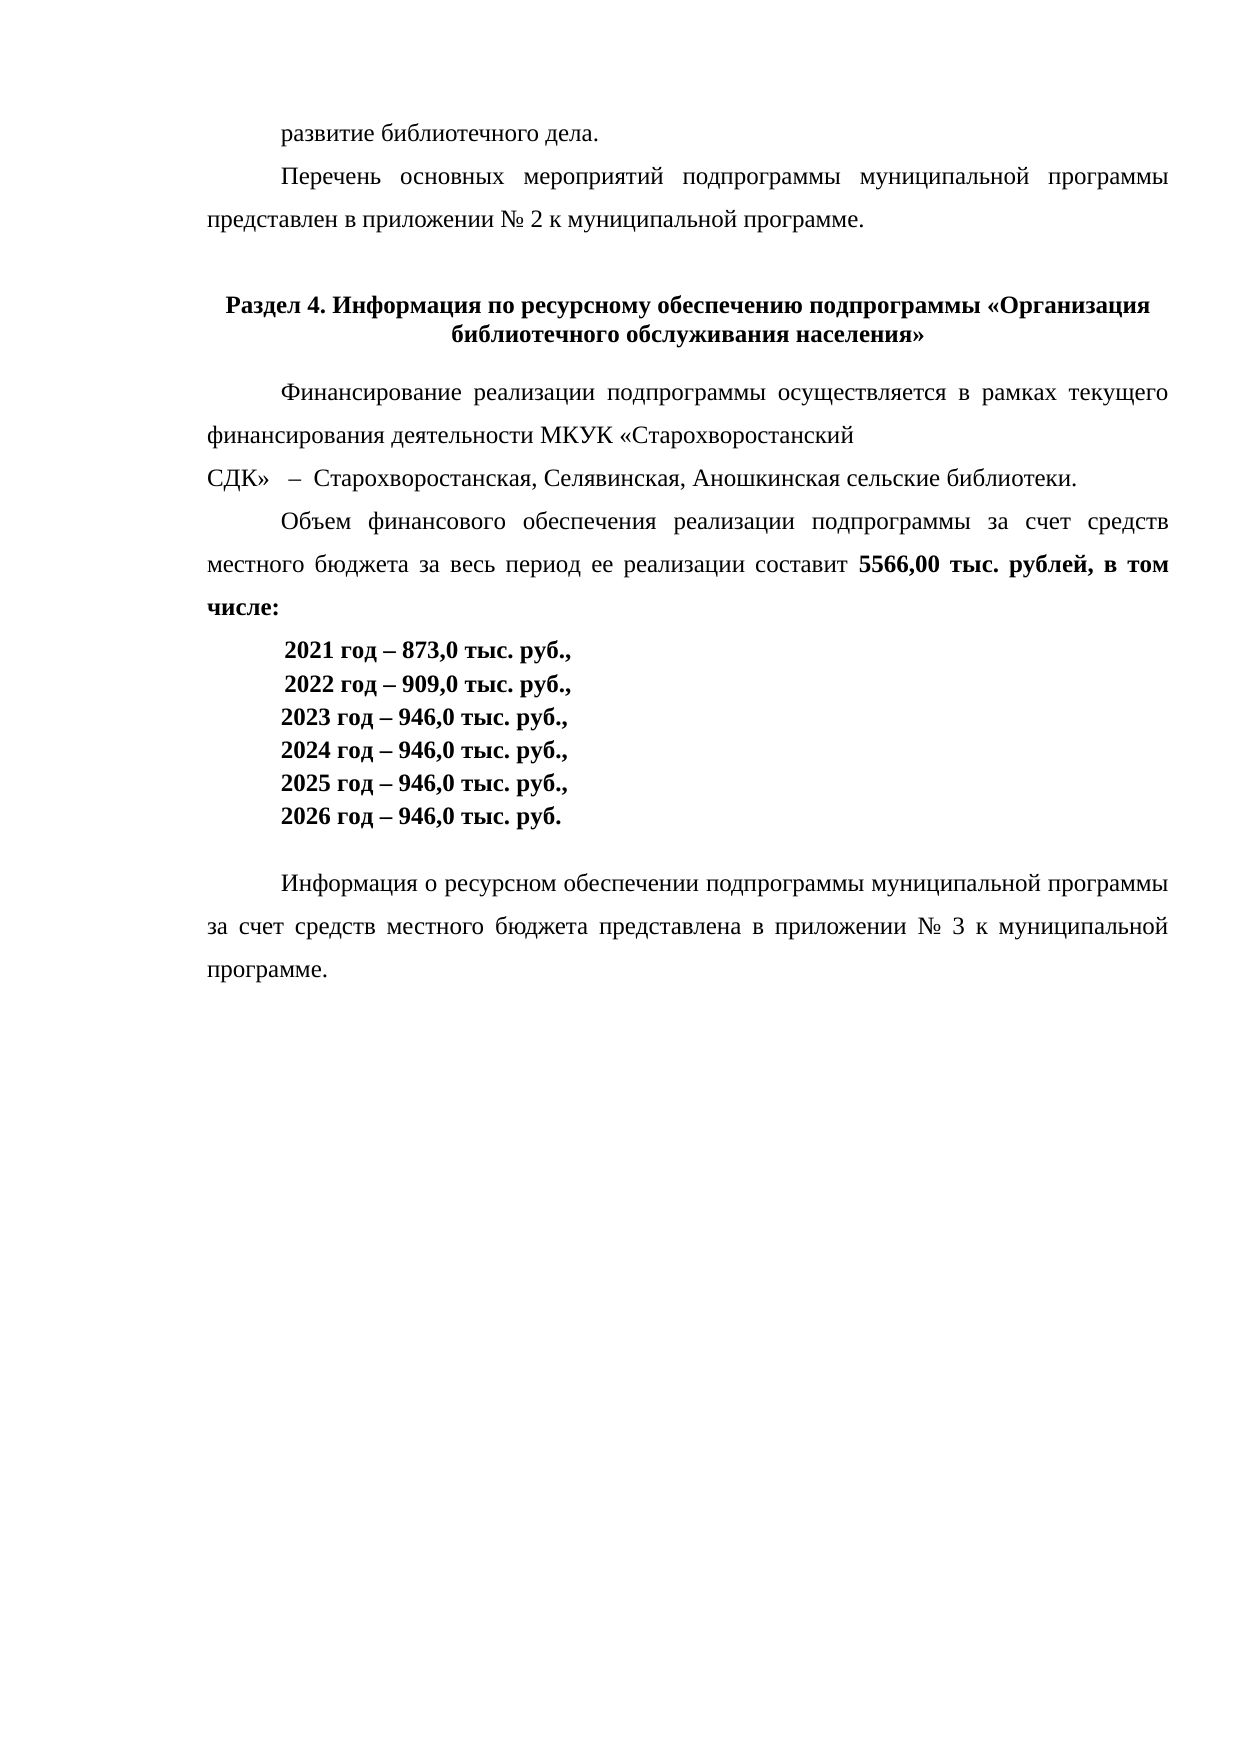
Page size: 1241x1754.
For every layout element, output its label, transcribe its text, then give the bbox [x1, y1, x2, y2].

text 2022 год – 909,0 тыс. руб., [210, 669, 1169, 697]
text 2025 год – 946,0 тыс. руб., [207, 768, 1169, 796]
text 2023 год – 946,0 тыс. руб., [207, 702, 1169, 730]
text 2024 год – 946,0 тыс. руб., [207, 735, 1169, 763]
text Перечень основных мероприятий подпрограммы муниципальной программы представлен в приложении № 2 к муниципальной программе. [207, 161, 1169, 233]
text Финансирование реализации подпрограммы осуществляется в рамках текущего финансирования деятельности МКУК «Старохворостанский [207, 377, 1169, 449]
text 2026 год – 946,0 тыс. руб. [207, 801, 1169, 829]
text Объем финансового обеспечения реализации подпрограммы за счет средств местного бюджета за весь период ее реализации составит 5566,00 тыс. рублей, в том числе: [207, 506, 1169, 621]
text развитие библиотечного дела. [207, 118, 1169, 147]
text Раздел 4. Информация по ресурсному обеспечению подпрограммы «Организация библиотечного обслуживания населения» [207, 291, 1169, 348]
text 2021 год – 873,0 тыс. руб., [210, 636, 1169, 664]
text СДК» – Старохворостанская, Селявинская, Аношкинская сельские библиотеки. [207, 463, 1169, 492]
text Информация о ресурсном обеспечении подпрограммы муниципальной программы за счет средств местного бюджета представлена в приложении № 3 к муниципальной программе. [207, 868, 1169, 983]
